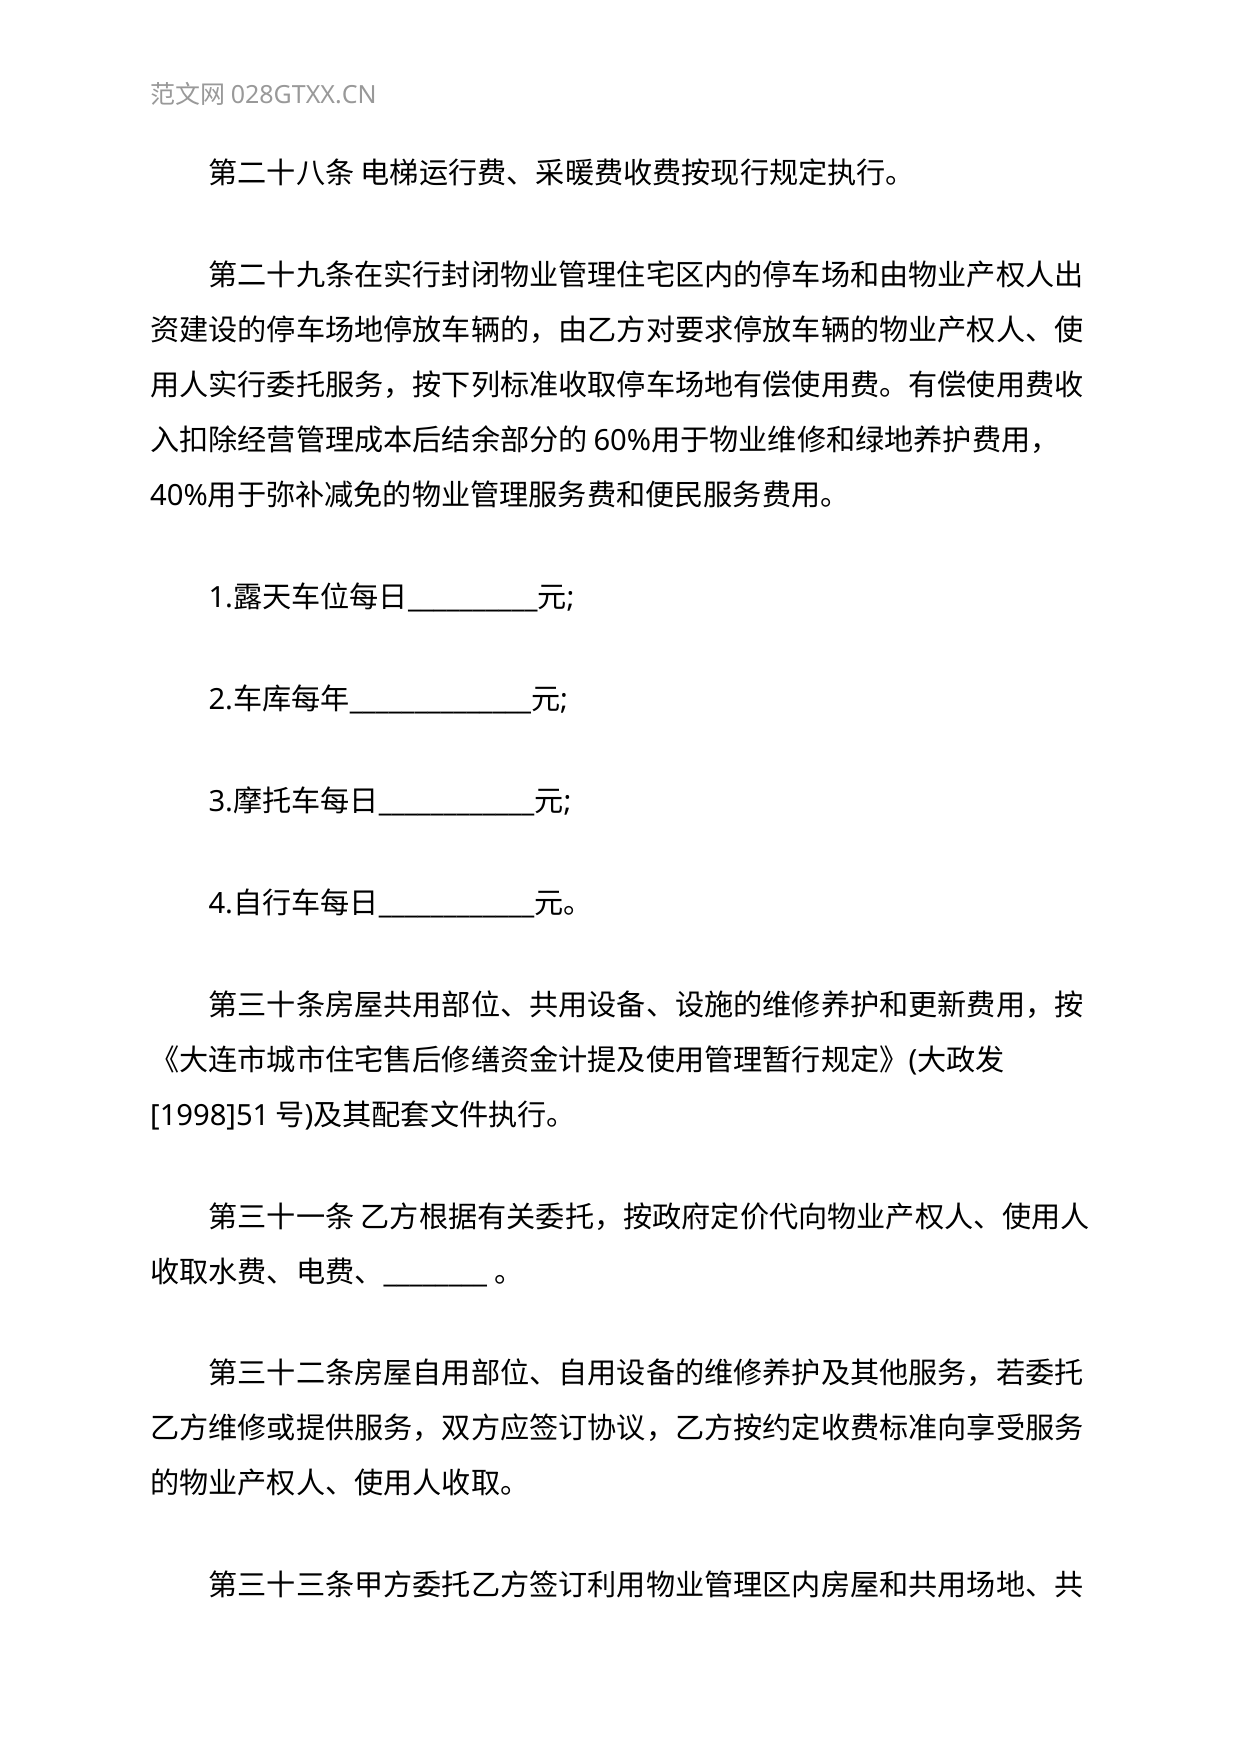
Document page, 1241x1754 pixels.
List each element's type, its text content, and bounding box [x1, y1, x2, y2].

text 第二十九条在实行封闭物业管理住宅区内的停车场和由物业产权人出资建设的停车场地停放车辆的，由乙方对要求停放车辆的物业产权人、使用人实行委托服务，按下列标准收取停车场地有偿使用费。有偿使用费收入扣除经营管理成本后结余部分的60%用于物业维修和绿地养护费用，40%用于弥补减免的物业管理服务费和便民服务费用。 [150, 252, 1090, 514]
text 第二十八条 电梯运行费、采暖费收费按现行规定执行。 [150, 150, 1090, 192]
text 3.摩托车每日____________元; [150, 777, 1090, 820]
text 1.露天车位每日__________元; [150, 573, 1090, 616]
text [150, 1562, 1090, 1604]
text 第三十二条房屋自用部位、自用设备的维修养护及其他服务，若委托乙方维修或提供服务，双方应签订协议，乙方按约定收费标准向享受服务的物业产权人、使用人收取。 [150, 1350, 1090, 1502]
text 2.车库每年______________元; [150, 675, 1090, 718]
text 第三十一条 乙方根据有关委托，按政府定价代向物业产权人、使用人收取水费、电费、________ 。 [150, 1193, 1090, 1291]
text 4.自行车每日____________元。 [150, 879, 1090, 922]
text 第三十条房屋共用部位、共用设备、设施的维修养护和更新费用，按《大连市城市住宅售后修缮资金计提及使用管理暂行规定》(大政发[1998]51号)及其配套文件执行。 [150, 981, 1090, 1134]
